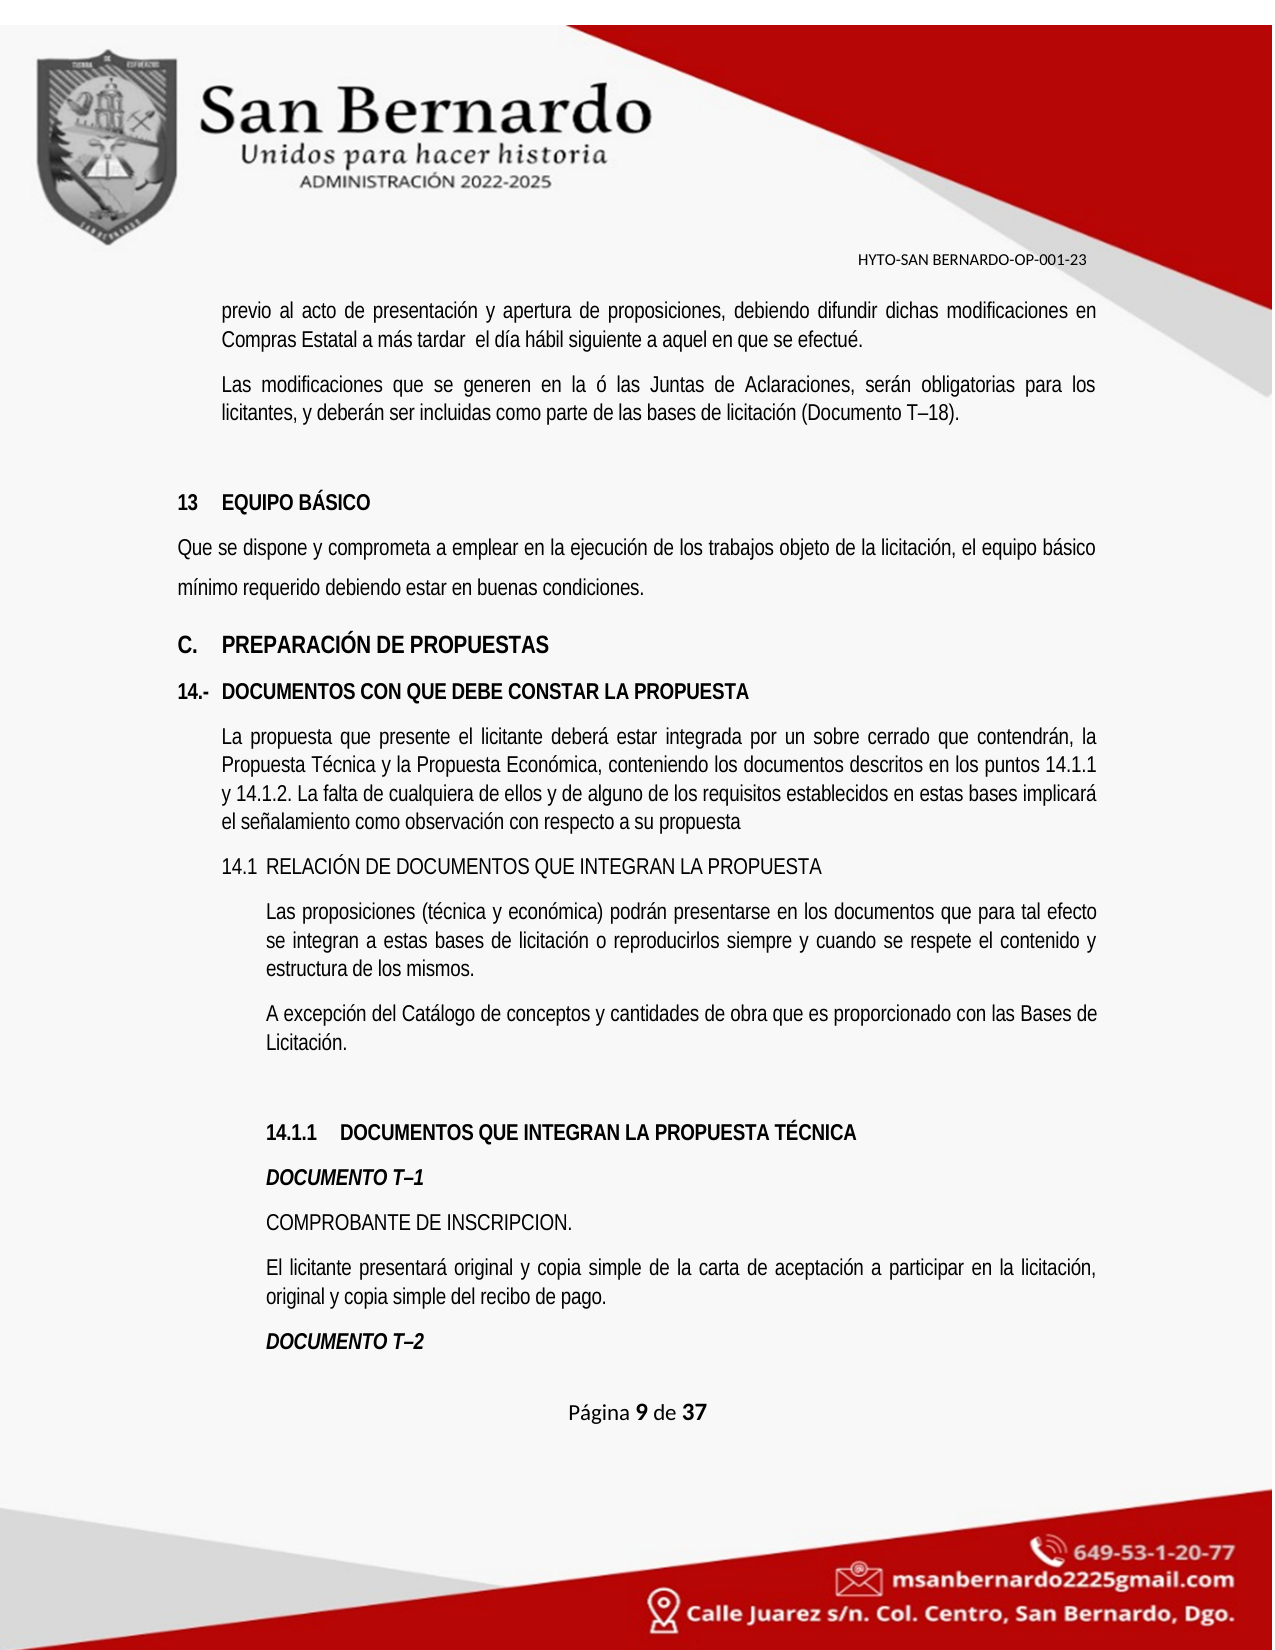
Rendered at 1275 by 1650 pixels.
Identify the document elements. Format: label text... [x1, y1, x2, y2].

text 13 EQUIPO BÁSICO [177, 489, 1098, 516]
text Las proposiciones (técnica y económica) podrán presentarse en los documentos que para tal efecto se integran a estas bases de licitación o reproducirlos siempre y cuando se respete el contenido y estructura de los mismos. [266, 898, 1098, 981]
text COMPROBANTE DE INSCRIPCION. [266, 1209, 1098, 1235]
text 14.- DOCUMENTOS CON QUE DEBE CONSTAR LA PROPUESTA [177, 678, 1098, 704]
text El licitante presentará original y copia simple de la carta de aceptación a participar en la licitación, original y copia simple del recibo de pago. [266, 1254, 1098, 1309]
text La propuesta que presente el licitante deberá estar integrada por un sobre cerrado que contendrán, la Propuesta Técnica y la Propuesta Económica, conteniendo los documentos descritos en los puntos 14.1.1 y 14.1.2. La falta de cualquiera de ellos y de alguno de los requisitos establecidos en estas bases implicará el señalamiento como observación con respecto a su propuesta [221, 723, 1098, 834]
picture [0, 25, 1272, 1650]
text 14.1.1 DOCUMENTOS QUE INTEGRAN LA PROPUESTA TÉCNICA [266, 1119, 1098, 1145]
text Las modificaciones que se generen en la ó las Juntas de Aclaraciones, serán obligatorias para los licitantes, y deberán ser incluidas como parte de las bases de licitación (Documento T–18). [221, 371, 1098, 425]
text Que se dispone y comprometa a emplear en la ejecución de los trabajos objeto de la licitación, el equipo básico mínimo requerido debiendo estar en buenas condiciones. [177, 534, 1098, 600]
text DOCUMENTO T–2 [266, 1328, 1098, 1354]
text A excepción del Catálogo de conceptos y cantidades de obra que es proporcionado con las Bases de Licitación. [266, 1000, 1098, 1055]
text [221, 297, 1098, 352]
text DOCUMENTO T–1 [266, 1164, 1098, 1190]
text C. PREPARACIÓN DE PROPUESTAS [177, 630, 1098, 659]
text 14.1 RELACIÓN DE DOCUMENTOS QUE INTEGRAN LA PROPUESTA [221, 853, 1098, 879]
